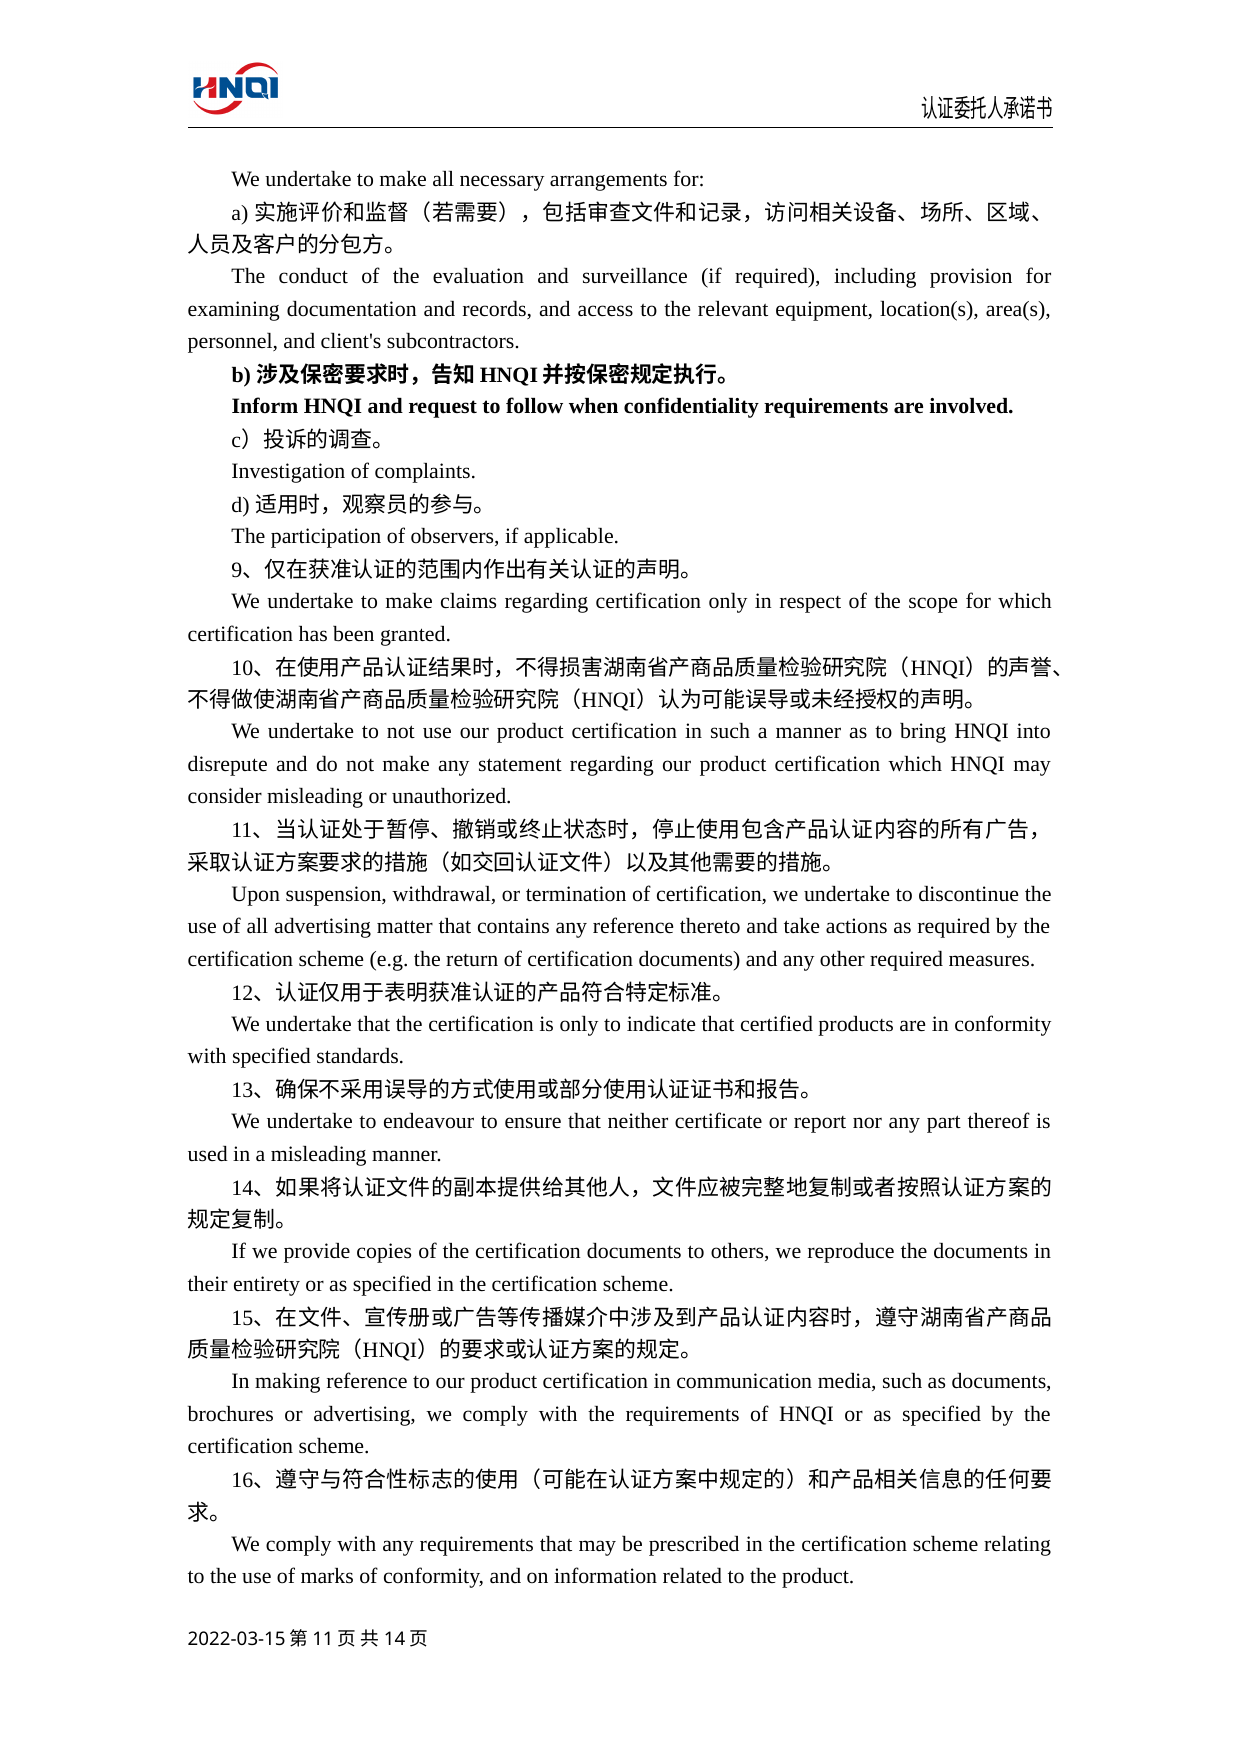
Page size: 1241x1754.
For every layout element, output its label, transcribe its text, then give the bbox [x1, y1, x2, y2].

text We undertake that the certification is only to indicate that certified products are in conformity with specified standards. [187, 1007, 1053, 1072]
text 15、在文件、宣传册或广告等传播媒介中涉及到产品认证内容时，遵守湖南省产商品质量检验研究院（HNQI）的要求或认证方案的规定。 [187, 1299, 1053, 1364]
text 14、如果将认证文件的副本提供给其他人，文件应被完整地复制或者按照认证方案的规定复制。 [187, 1169, 1053, 1234]
text The conduct of the evaluation and surveillance (if required), including provision for examining documentation and records, and access to the relevant equipment, location(s), area(s), personnel, and client's subcontractors. [187, 259, 1053, 357]
text 12、认证仅用于表明获准认证的产品符合特定标准。 [187, 974, 1053, 1007]
text We undertake to make claims regarding certification only in respect of the scope for which certification has been granted. [187, 584, 1053, 649]
text 16、遵守与符合性标志的使用（可能在认证方案中规定的）和产品相关信息的任何要求。 [187, 1462, 1053, 1527]
text a) 实施评价和监督（若需要），包括审查文件和记录，访问相关设备、场所、区域、人员及客户的分包方。 [187, 194, 1053, 259]
text In making reference to our product certification in communication media, such as documents, brochures or advertising, we comply with the requirements of HNQI or as specified by the certification scheme. [187, 1364, 1053, 1462]
text 9、仅在获准认证的范围内作出有关认证的声明。 [187, 552, 1053, 584]
text 13、确保不采用误导的方式使用或部分使用认证证书和报告。 [187, 1072, 1053, 1104]
picture [187, 61, 283, 118]
text We undertake to not use our product certification in such a manner as to bring HNQI into disrepute and do not make any statement regarding our product certification which HNQI may consider misleading or unauthorized. [187, 714, 1053, 812]
text If we provide copies of the certification documents to others, we reproduce the documents in their entirety or as specified in the certification scheme. [187, 1234, 1053, 1299]
text Upon suspension, withdrawal, or termination of certification, we undertake to discontinue the use of all advertising matter that contains any reference thereto and take actions as required by the certification scheme (e.g. the return of certification documents) and any other required measures. [187, 877, 1053, 974]
text The participation of observers, if applicable. [187, 519, 1053, 552]
text d) 适用时，观察员的参与。 [187, 487, 1053, 519]
text We comply with any requirements that may be prescribed in the certification scheme relating to the use of marks of conformity, and on information related to the product. [187, 1527, 1053, 1592]
text We undertake to endeavour to ensure that neither certificate or report nor any part thereof is used in a misleading manner. [187, 1104, 1053, 1169]
text b) 涉及保密要求时，告知HNQI并按保密规定执行。 [187, 357, 1053, 389]
text Inform HNQI and request to follow when confidentiality requirements are involved. [187, 389, 1053, 422]
text Investigation of complaints. [187, 454, 1053, 487]
text c）投诉的调查。 [187, 422, 1053, 454]
text 10、在使用产品认证结果时，不得损害湖南省产商品质量检验研究院（HNQI）的声誉、不得做使湖南省产商品质量检验研究院（HNQI）认为可能误导或未经授权的声明。 [187, 649, 1053, 714]
text We undertake to make all necessary arrangements for: [187, 162, 1053, 194]
text 11、当认证处于暂停、撤销或终止状态时，停止使用包含产品认证内容的所有广告，采取认证方案要求的措施（如交回认证文件）以及其他需要的措施。 [187, 812, 1053, 877]
